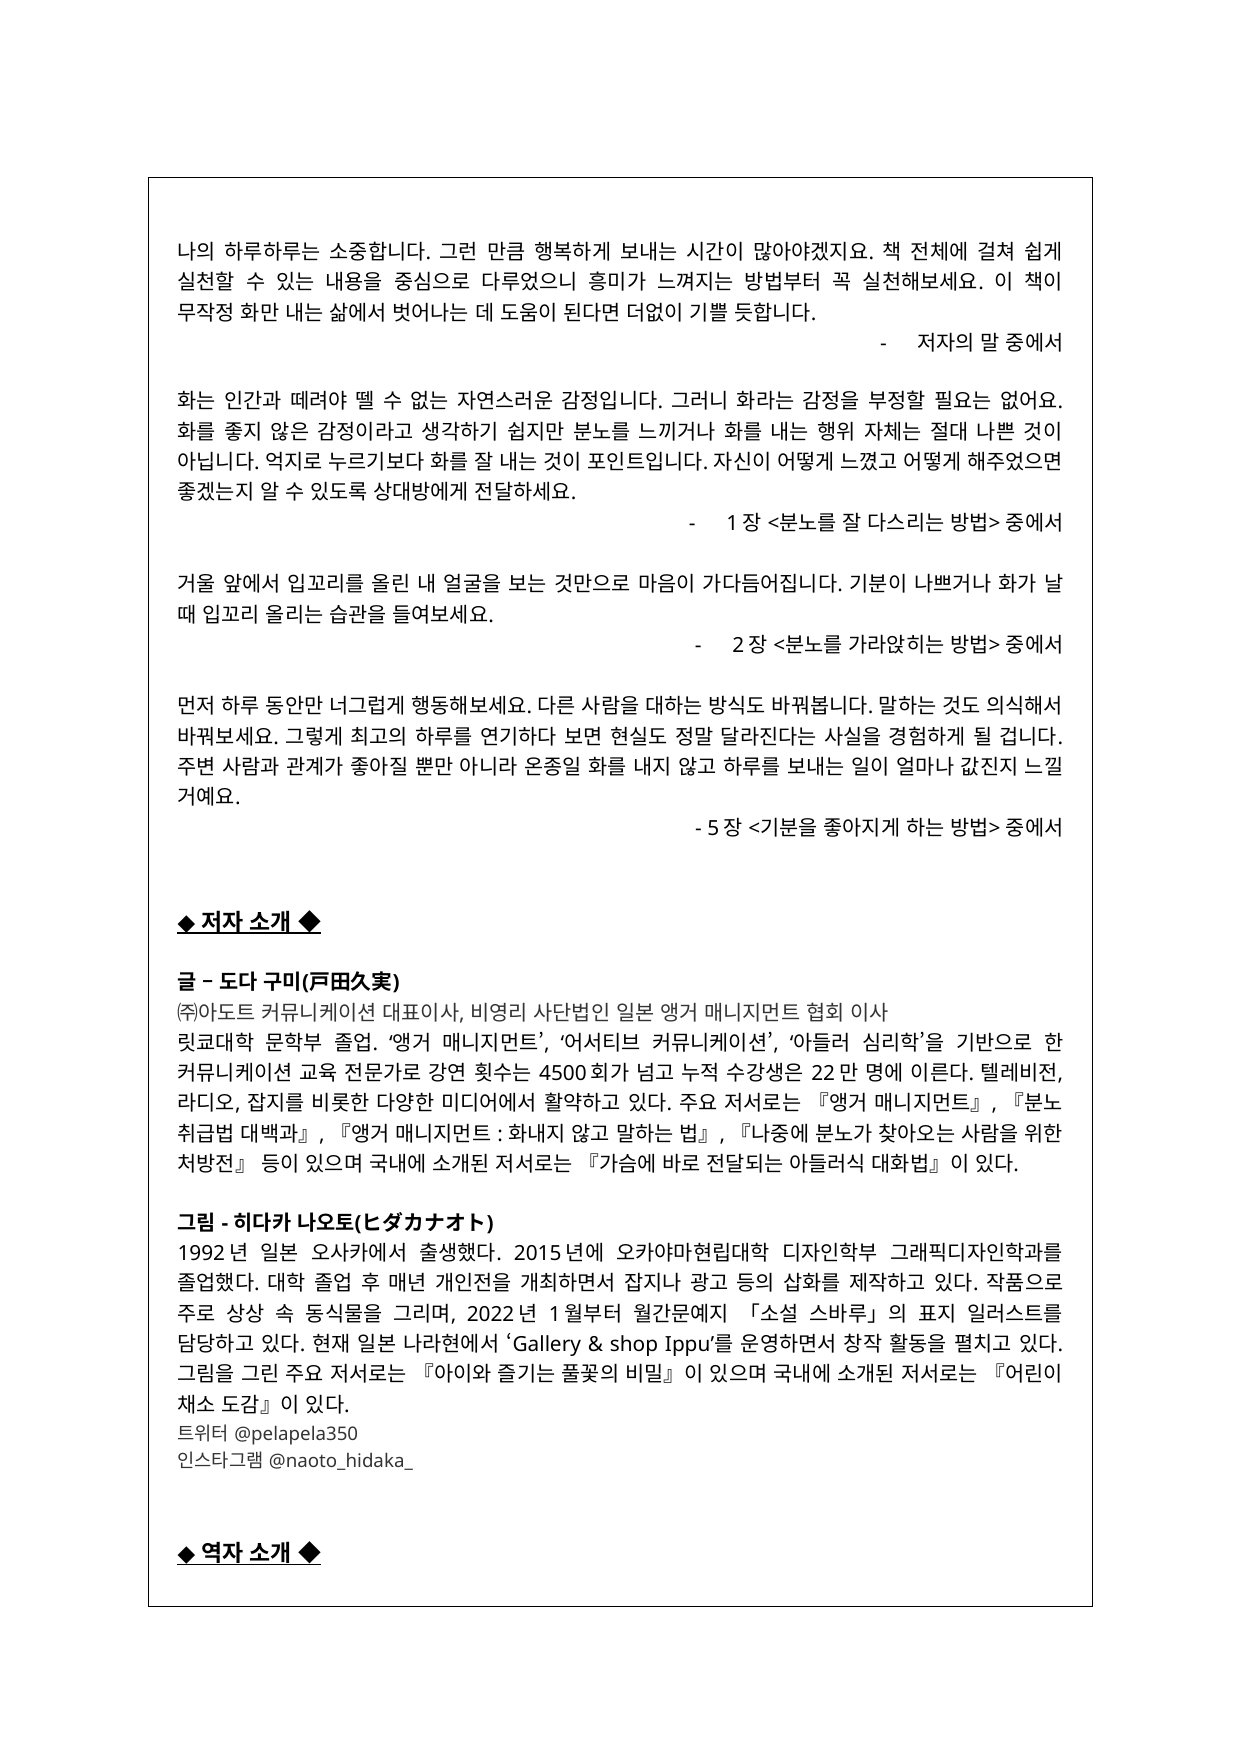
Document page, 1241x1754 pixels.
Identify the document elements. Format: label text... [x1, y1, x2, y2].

text ㈜아도트 커뮤니케이션 대표이사, 비영리 사단법인 일본 앵거 매니지먼트 협회 이사 [177, 996, 1063, 1026]
list 저자의 말 중에서 [219, 326, 1063, 356]
text 인스타그램 @naoto_hidaka_ [177, 1445, 1063, 1472]
text 먼저 하루 동안만 너그럽게 행동해보세요. 다른 사람을 대하는 방식도 바꿔봅니다. 말하는 것도 의식해서 바꿔보세요. 그렇게 최고의 하루를 연기하다 보면 현실도 정말 달라진다는 사실을 경험하게 될 겁니다. 주변 사람과 관계가 좋아질 뿐만 아니라 온종일 화를 내지 않고 하루를 보내는 일이 얼마나 값진지 느낄 거예요. [177, 690, 1063, 811]
text 1992년 일본 오사카에서 출생했다. 2015년에 오카야마현립대학 디자인학부 그래픽디자인학과를 졸업했다. 대학 졸업 후 매년 개인전을 개최하면서 잡지나 광고 등의 삽화를 제작하고 있다. 작품으로 주로 상상 속 동식물을 그리며, 2022년 1월부터 월간문예지 「소설 스바루」의 표지 일러스트를 담당하고 있다. 현재 일본 나라현에서 ‘Gallery & shop Ippu’를 운영하면서 창작 활동을 펼치고 있다. 그림을 그린 주요 저서로는 『아이와 즐기는 풀꽃의 비밀』이 있으며 국내에 소개된 저서로는 『어린이 채소 도감』이 있다. [177, 1236, 1063, 1418]
text ◆ 역자 소개 ◆ [177, 1535, 1063, 1568]
text 나의 하루하루는 소중합니다. 그런 만큼 행복하게 보내는 시간이 많아야겠지요. 책 전체에 걸쳐 쉽게 실천할 수 있는 내용을 중심으로 다루었으니 흥미가 느껴지는 방법부터 꼭 실천해보세요. 이 책이 무작정 화만 내는 삶에서 벗어나는 데 도움이 된다면 더없이 기쁠 듯합니다. [177, 235, 1063, 326]
text 릿쿄대학 문학부 졸업. ‘앵거 매니지먼트’, ‘어서티브 커뮤니케이션’, ‘아들러 심리학’을 기반으로 한 커뮤니케이션 교육 전문가로 강연 횟수는 4500회가 넘고 누적 수강생은 22만 명에 이른다. 텔레비전, 라디오, 잡지를 비롯한 다양한 미디어에서 활약하고 있다. 주요 저서로는 『앵거 매니지먼트』, 『분노 취급법 대백과』, 『앵거 매니지먼트 : 화내지 않고 말하는 법』, 『나중에 분노가 찾아오는 사람을 위한 처방전』 등이 있으며 국내에 소개된 저서로는 『가슴에 바로 전달되는 아들러식 대화법』이 있다. [177, 1026, 1063, 1178]
list 2장 <분노를 가라앉히는 방법> 중에서 [219, 628, 1063, 658]
text 글 – 도다 구미(戸田久実) [177, 965, 1063, 996]
text 그림 - 히다카 나오토(ヒダカナオト) [177, 1206, 1063, 1236]
text 트위터 @pelapela350 [177, 1418, 1063, 1445]
text ◆ 저자 소개 ◆ [177, 904, 1063, 937]
text 화는 인간과 떼려야 뗄 수 없는 자연스러운 감정입니다. 그러니 화라는 감정을 부정할 필요는 없어요. 화를 좋지 않은 감정이라고 생각하기 쉽지만 분노를 느끼거나 화를 내는 행위 자체는 절대 나쁜 것이 아닙니다. 억지로 누르기보다 화를 잘 내는 것이 포인트입니다. 자신이 어떻게 느꼈고 어떻게 해주었으면 좋겠는지 알 수 있도록 상대방에게 전달하세요. [177, 385, 1063, 506]
text 거울 앞에서 입꼬리를 올린 내 얼굴을 보는 것만으로 마음이 가다듬어집니다. 기분이 나쁘거나 화가 날 때 입꼬리 올리는 습관을 들여보세요. [177, 567, 1063, 628]
list 1장 <분노를 잘 다스리는 방법> 중에서 [219, 506, 1063, 536]
text - 5장 <기분을 좋아지게 하는 방법> 중에서 [177, 811, 1063, 841]
